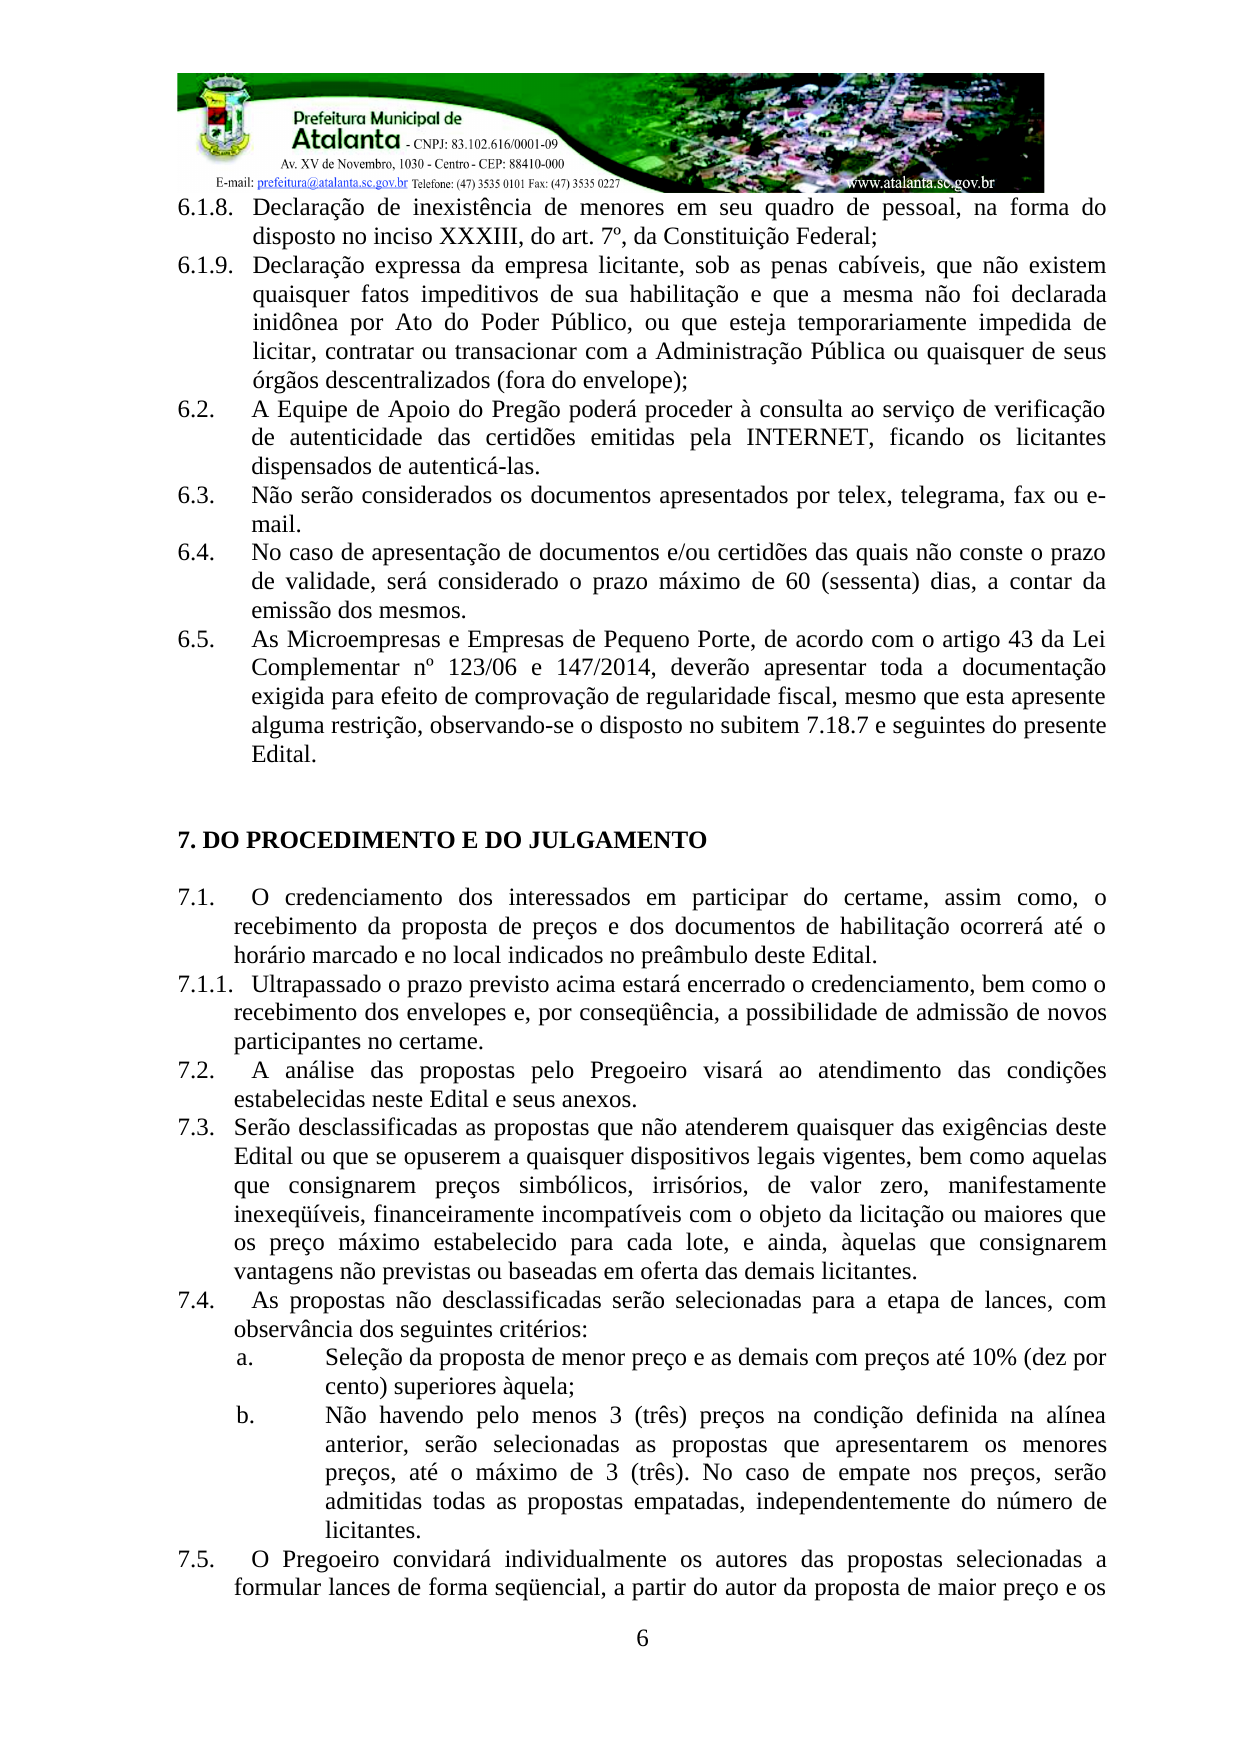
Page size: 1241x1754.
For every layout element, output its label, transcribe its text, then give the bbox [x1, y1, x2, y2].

text 7.1. O credenciamento dos interessados em participar do certame, assim como, o recebimento da proposta de preços e dos documentos de habilitação ocorrerá até o horário marcado e no local indicados no preâmbulo deste Edital. [177, 882, 1107, 969]
list A Equipe de Apoio do Pregão poderá proceder à consulta ao serviço de verificação de autenticidade das certidões emitidas pela INTERNET, ficando os licitantes dispensados de autenticá-las. [177, 394, 1107, 480]
picture [177, 73, 1045, 193]
list Declaração de inexistência de menores em seu quadro de pessoal, na forma do disposto no inciso XXXIII, do art. 7º, da Constituição Federal; [177, 192, 1107, 250]
text 7.4. As propostas não desclassificadas serão selecionadas para a etapa de lances, com observância dos seguintes critérios: [177, 1285, 1107, 1342]
list No caso de apresentação de documentos e/ou certidões das quais não conste o prazo de validade, será considerado o prazo máximo de 60 (sessenta) dias, a contar da emissão dos mesmos. [177, 537, 1107, 624]
list Não havendo pelo menos 3 (três) preços na condição definida na alínea anterior, serão selecionadas as propostas que apresentarem os menores preços, até o máximo de 3 (três). No caso de empate nos preços, serão admitidas todas as propostas empatadas, independentemente do número de licitantes. [236, 1400, 1107, 1544]
text 7. DO PROCEDIMENTO E DO JULGAMENTO [177, 825, 1107, 854]
list Seleção da proposta de menor preço e as demais com preços até 10% (dez por cento) superiores àquela; [236, 1342, 1107, 1400]
text 7.3. Serão desclassificadas as propostas que não atenderem quaisquer das exigências deste Edital ou que se opuserem a quaisquer dispositivos legais vigentes, bem como aquelas que consignarem preços simbólicos, irrisórios, de valor zero, manifestamente inexeqüíveis, financeiramente incompatíveis com o objeto da licitação ou maiores que os preço máximo estabelecido para cada lote, e ainda, àquelas que consignarem vantagens não previstas ou baseadas em oferta das demais licitantes. [177, 1112, 1107, 1285]
list Declaração expressa da empresa licitante, sob as penas cabíveis, que não existem quaisquer fatos impeditivos de sua habilitação e que a mesma não foi declarada inidônea por Ato do Poder Público, ou que esteja temporariamente impedida de licitar, contratar ou transacionar com a Administração Pública ou quaisquer de seus órgãos descentralizados (fora do envelope); [177, 250, 1107, 394]
list As Microempresas e Empresas de Pequeno Porte, de acordo com o artigo 43 da Lei Complementar nº 123/06 e 147/2014, deverão apresentar toda a documentação exigida para efeito de comprovação de regularidade fiscal, mesmo que esta apresente alguma restrição, observando-se o disposto no subitem 7.18.7 e seguintes do presente Edital. [177, 624, 1107, 767]
list Não serão considerados os documentos apresentados por telex, telegrama, fax ou e-mail. [177, 480, 1107, 537]
text 7.2. A análise das propostas pelo Pregoeiro visará ao atendimento das condições estabelecidas neste Edital e seus anexos. [177, 1055, 1107, 1112]
text 7.1.1. Ultrapassado o prazo previsto acima estará encerrado o credenciamento, bem como o recebimento dos envelopes e, por conseqüência, a possibilidade de admissão de novos participantes no certame. [177, 969, 1107, 1055]
